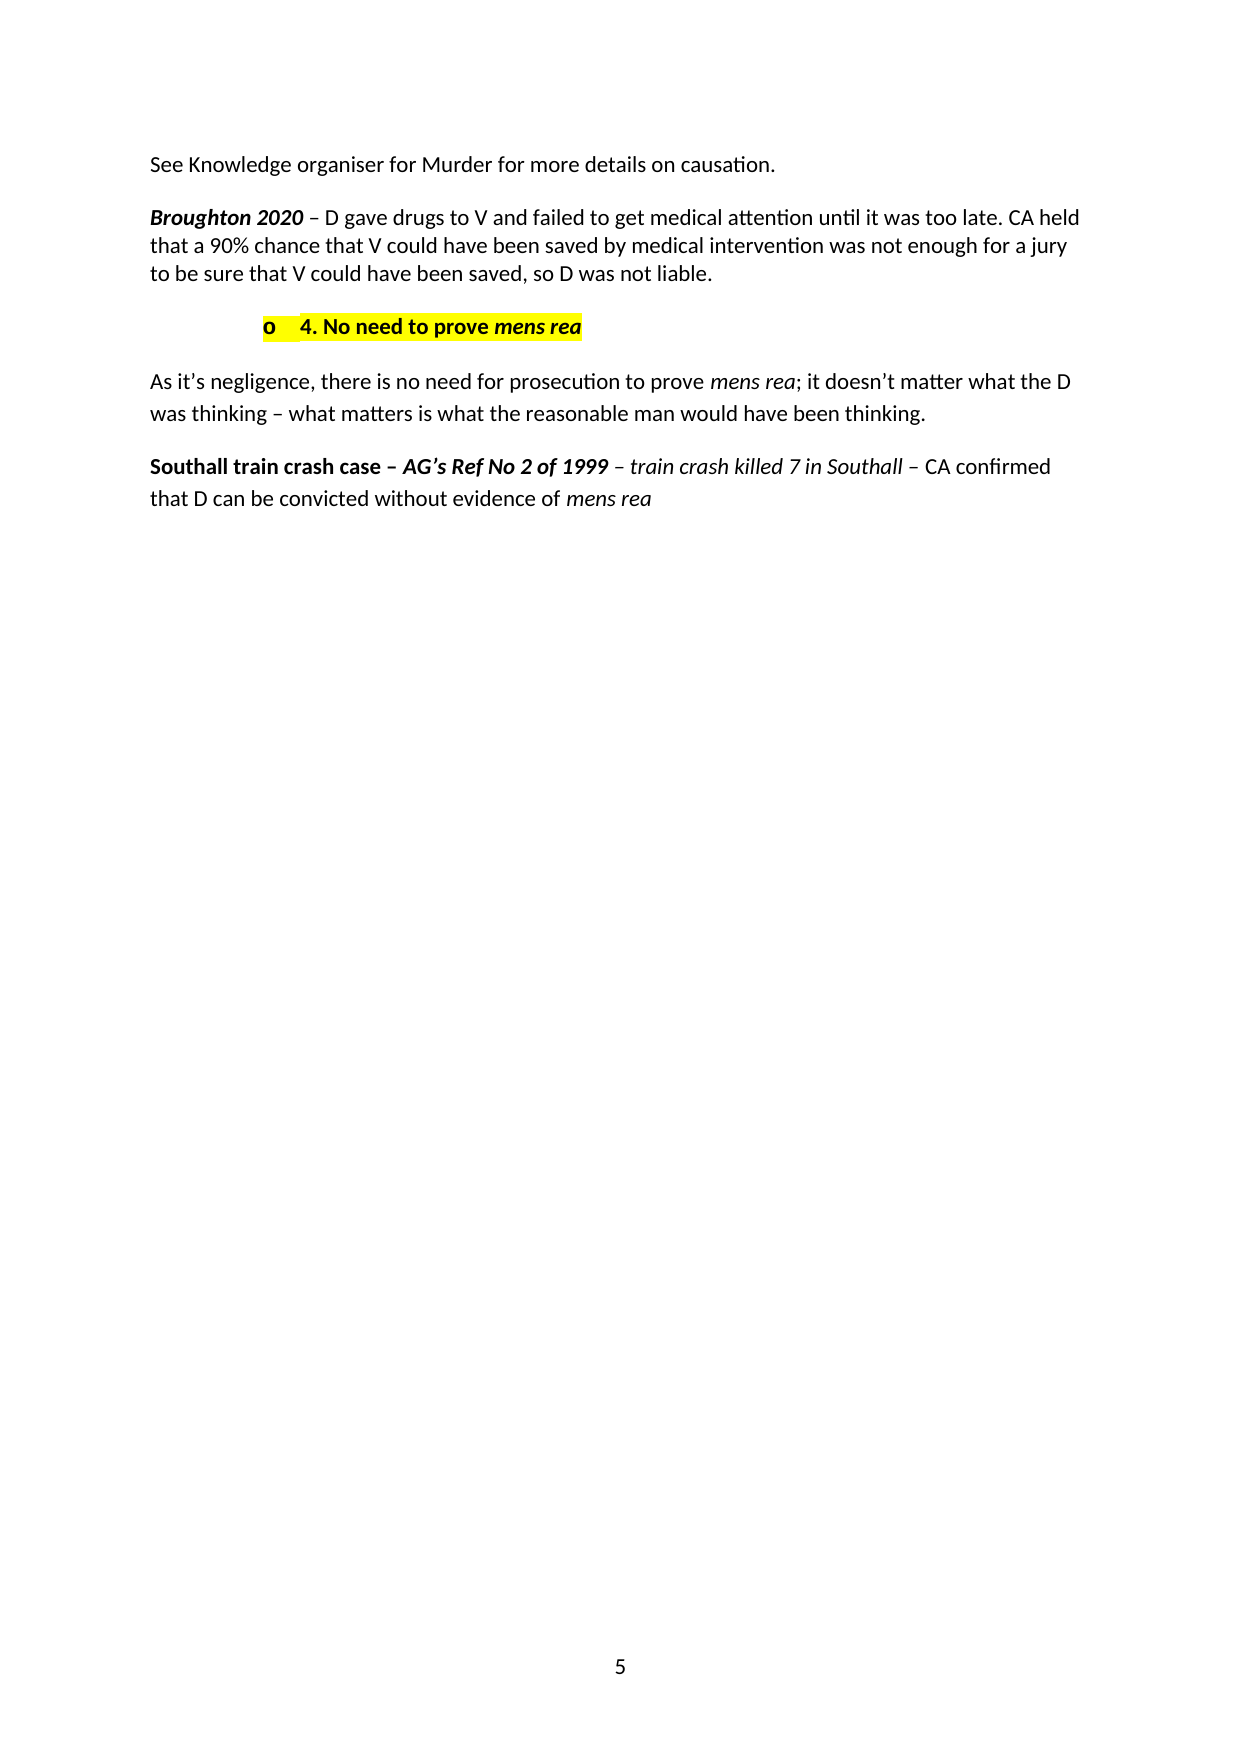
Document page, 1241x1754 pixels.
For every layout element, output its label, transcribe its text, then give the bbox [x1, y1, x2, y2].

list 4. No need to prove mens rea [262, 312, 1090, 342]
text As it’s negligence, there is no need for prosecution to prove mens rea; it doesn’t matter what the D was thinking – what matters is what the reasonable man would have been thinking. [150, 367, 1090, 427]
text See Knowledge organiser for Murder for more details on causation. [150, 150, 1090, 178]
text Southall train crash case – AG’s Ref No 2 of 1999 – train crash killed 7 in Southall – CA confirmed that D can be convicted without evidence of mens rea [150, 452, 1090, 512]
text Broughton 2020 – D gave drugs to V and failed to get medical attention until it was too late. CA held that a 90% chance that V could have been saved by medical intervention was not enough for a jury to be sure that V could have been saved, so D was not liable. [150, 203, 1090, 287]
